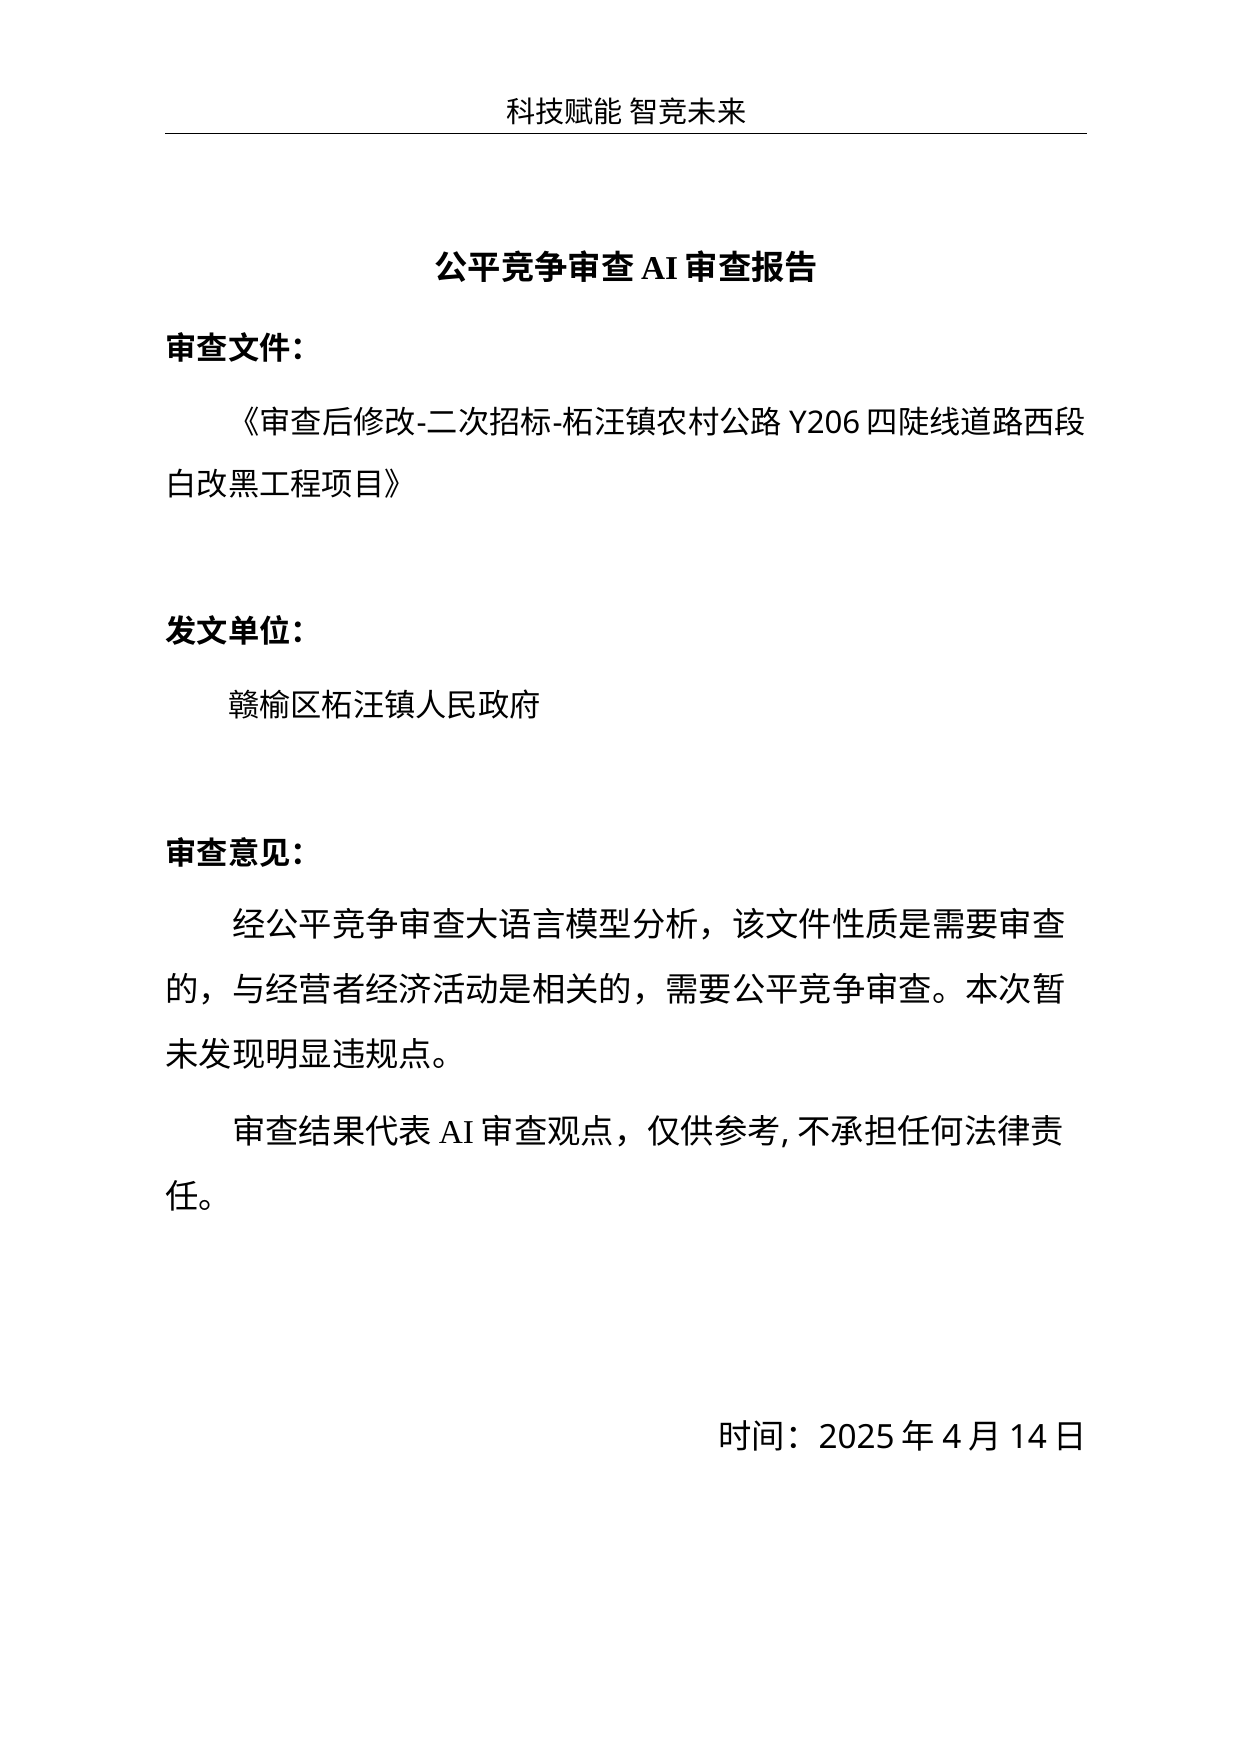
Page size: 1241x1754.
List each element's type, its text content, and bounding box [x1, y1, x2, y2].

text 赣榆区柘汪镇人民政府 [165, 668, 1087, 729]
text 时间：2025年 4月 14日 [165, 1239, 1087, 1467]
text 《审查后修改-二次招标-柘汪镇农村公路Y206四陡线道路西段白改黑工程项目》 [165, 384, 1087, 507]
text 公平竞争审查AI审查报告 [165, 233, 1087, 298]
text 经公平竞争审查大语言模型分析，该文件性质是需要审查的，与经营者经济活动是相关的，需要公平竞争审查。本次暂未发现明显违规点。 [165, 889, 1087, 1084]
text 审查意见： [165, 816, 1087, 877]
text 审查文件： [165, 310, 1087, 372]
text 审查结果代表AI审查观点，仅供参考, 不承担任何法律责任。 [165, 1097, 1087, 1227]
text 发文单位： [165, 594, 1087, 655]
